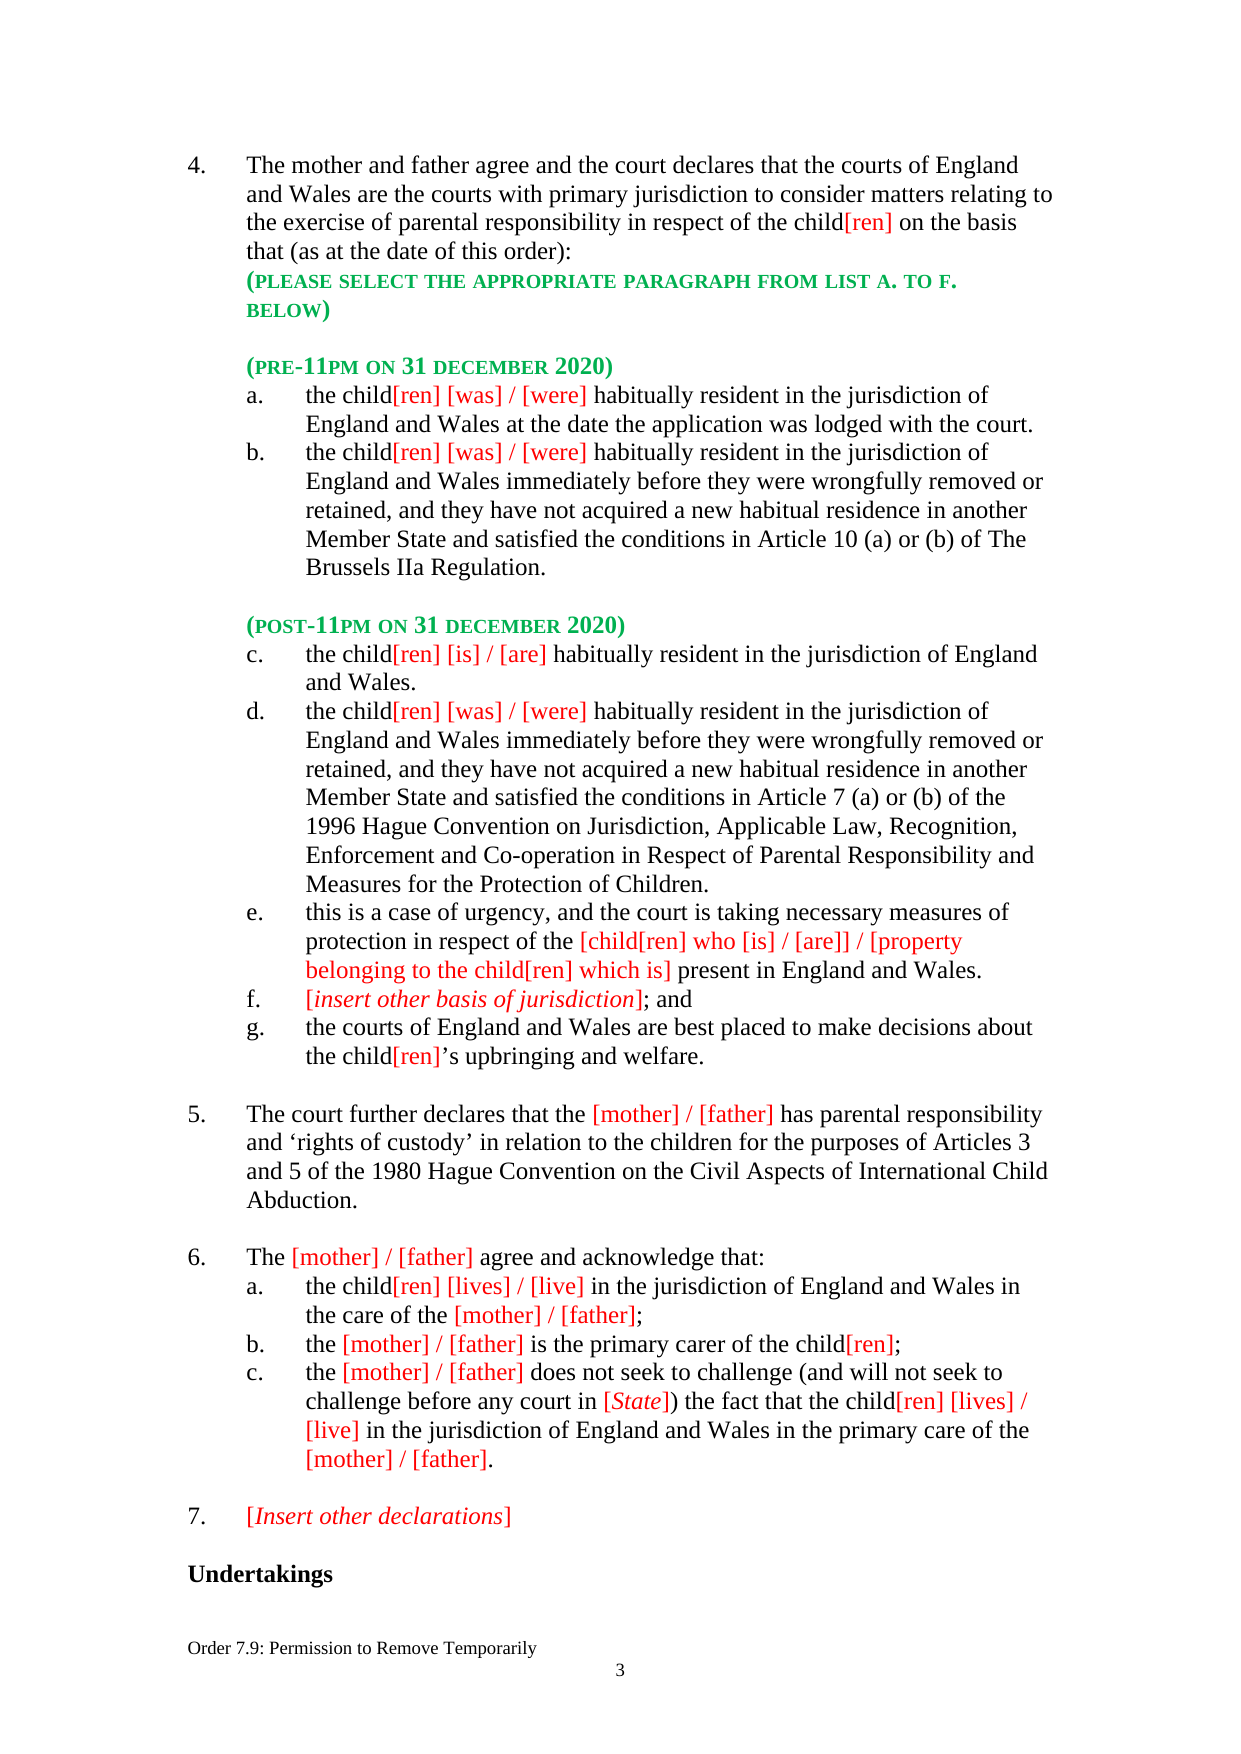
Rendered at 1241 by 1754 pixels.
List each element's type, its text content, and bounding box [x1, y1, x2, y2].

list the child[ren] [was] / [were] habitually resident in the jurisdiction of England and Wales immediately before they were wrongfully removed or retained, and they have not acquired a new habitual residence in another Member State and satisfied the conditions in Article 10 (a) or (b) of The Brussels IIa Regulation. [246, 437, 1053, 581]
list the child[ren] [was] / [were] habitually resident in the jurisdiction of England and Wales at the date the application was lodged with the court. [246, 380, 1053, 437]
list The mother and father agree and the court declares that the courts of England and Wales are the courts with primary jurisdiction to consider matters relating to the exercise of parental responsibility in respect of the child[ren] on the basis that (as at the date of this order): [187, 150, 1053, 265]
text Undertakings [187, 1559, 1053, 1587]
list the child[ren] [lives] / [live] in the jurisdiction of England and Wales in the care of the [mother] / [father]; [246, 1271, 1053, 1329]
list the [mother] / [father] does not seek to challenge (and will not seek to challenge before any court in [State]) the fact that the child[ren] [lives] / [live] in the jurisdiction of England and Wales in the primary care of the [mother] / [father]. [246, 1357, 1053, 1472]
list (please select the appropriate paragraph from list a. to f. below) [336, 265, 1053, 322]
list this is a case of urgency, and the court is taking necessary measures of protection in respect of the [child[ren] who [is] / [are]] / [property belonging to the child[ren] which is] present in England and Wales. [246, 897, 1053, 984]
list The [mother] / [father] agree and acknowledge that: [187, 1242, 1053, 1271]
list The court further declares that the [mother] / [father] has parental responsibility and ‘rights of custody’ in relation to the children for the purposes of Articles 3 and 5 of the 1980 Hague Convention on the Civil Aspects of International Child Abduction. [187, 1099, 1053, 1214]
list [Insert other declarations] [187, 1501, 1053, 1530]
list the child[ren] [was] / [were] habitually resident in the jurisdiction of England and Wales immediately before they were wrongfully removed or retained, and they have not acquired a new habitual residence in another Member State and satisfied the conditions in Article 7 (a) or (b) of the 1996 Hague Convention on Jurisdiction, Applicable Law, Recognition, Enforcement and Co-operation in Respect of Parental Responsibility and Measures for the Protection of Children. [246, 696, 1053, 897]
list the child[ren] [is] / [are] habitually resident in the jurisdiction of England and Wales. [246, 639, 1053, 696]
list the courts of England and Wales are best placed to make decisions about the child[ren]’s upbringing and welfare. [246, 1012, 1053, 1070]
list [insert other basis of jurisdiction]; and [246, 984, 1053, 1012]
list (post-11pm on 31 december 2020) [246, 610, 1053, 639]
list (pre-11pm on 31 december 2020) [246, 351, 1053, 380]
list the [mother] / [father] is the primary carer of the child[ren]; [246, 1329, 1053, 1357]
